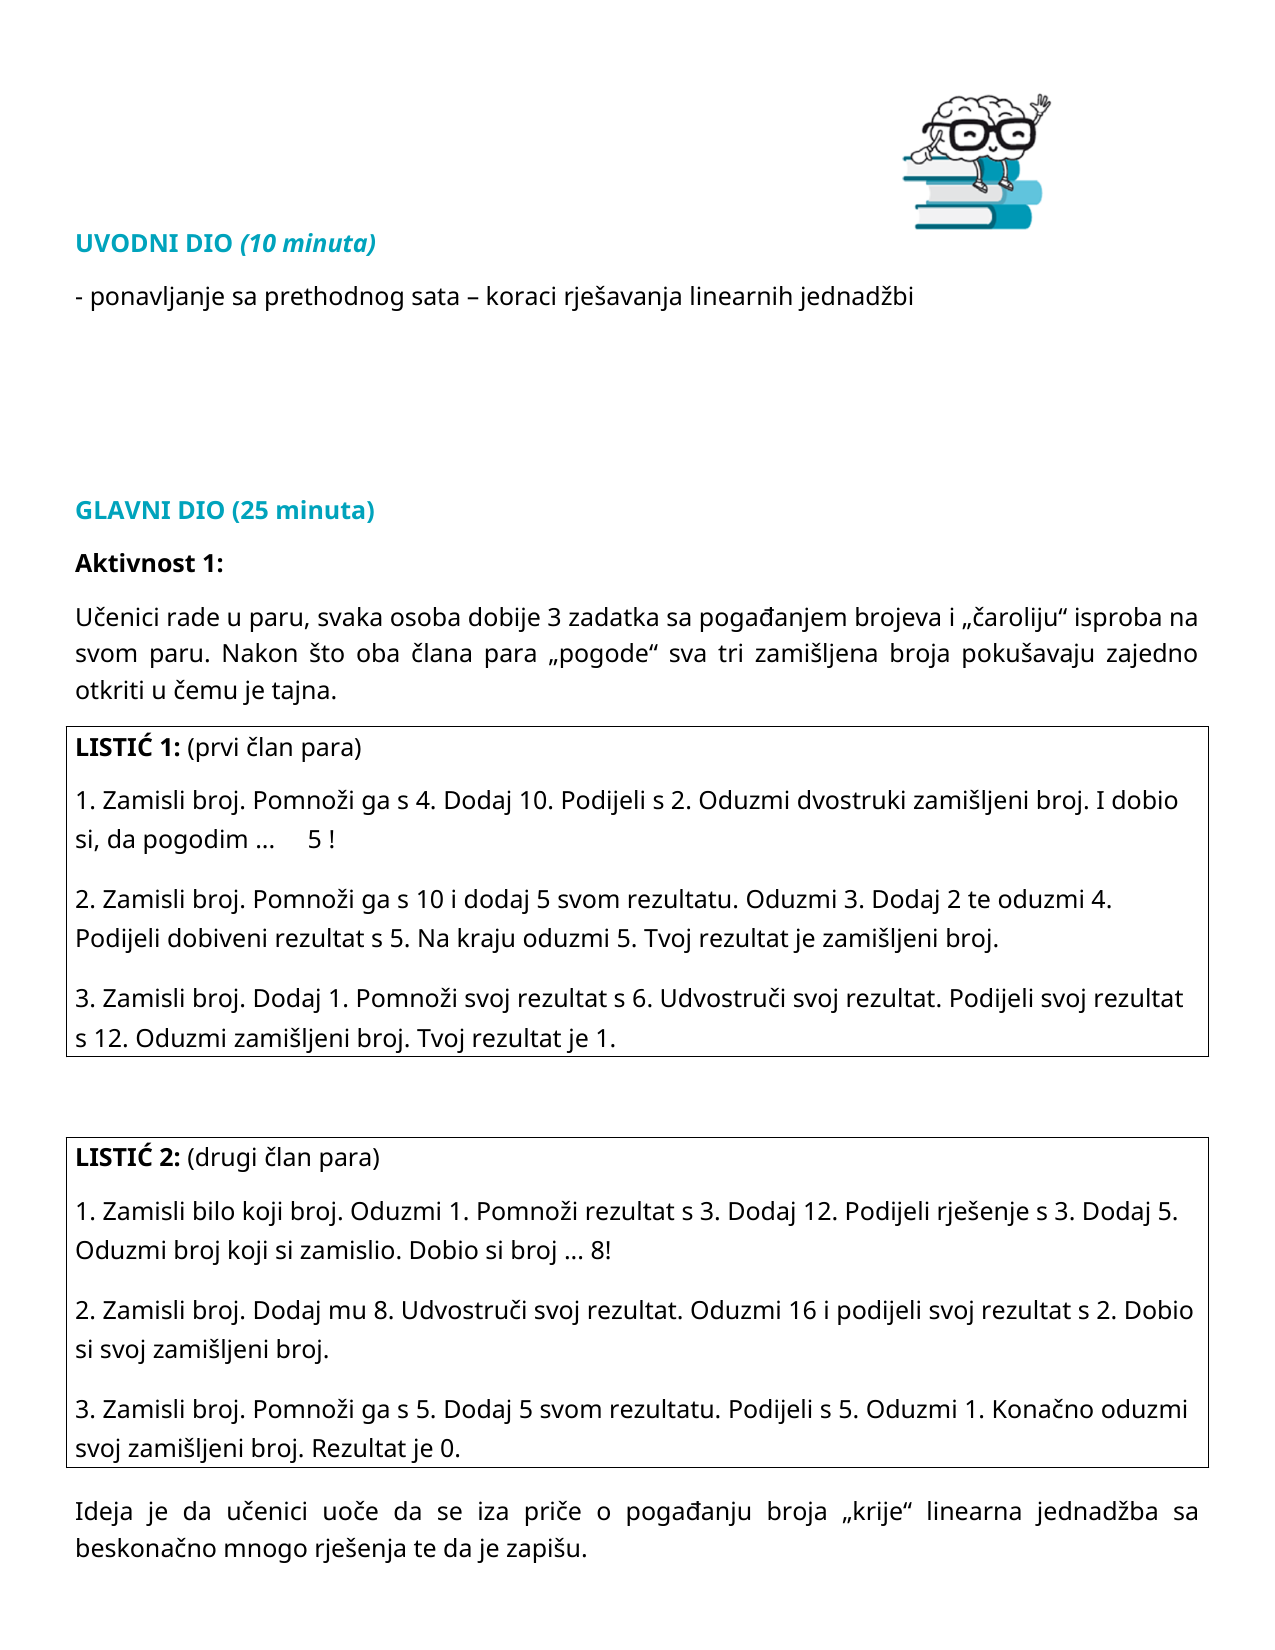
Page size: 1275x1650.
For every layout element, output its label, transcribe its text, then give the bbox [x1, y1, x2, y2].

text Ideja je da učenici uoče da se iza priče o pogađanju broja „krije“ linearna jednadžba sa beskonačno mnogo rješenja te da je zapišu. [75, 1494, 1200, 1565]
text 1. Zamisli bilo koji broj. Oduzmi 1. Pomnoži rezultat s 3. Dodaj 12. Podijeli rješenje s 3. Dodaj 5. Oduzmi broj koji si zamislio. Dobio si broj ... 8! [67, 1190, 1208, 1267]
text LISTIĆ 1: (prvi član para) [67, 727, 1208, 763]
text 2. Zamisli broj. Pomnoži ga s 10 i dodaj 5 svom rezultatu. Oduzmi 3. Dodaj 2 te oduzmi 4. Podijeli dobiveni rezultat s 5. Na kraju oduzmi 5. Tvoj rezultat je zamišljeni broj. [67, 879, 1208, 955]
text 3. Zamisli broj. Pomnoži ga s 5. Dodaj 5 svom rezultatu. Podijeli s 5. Oduzmi 1. Konačno oduzmi svoj zamišljeni broj. Rezultat je 0. [67, 1389, 1208, 1467]
text LISTIĆ 2: (drugi član para) [67, 1138, 1208, 1174]
text GLAVNI DIO (25 minuta) [75, 492, 1200, 526]
text UVODNI DIO (10 minuta) [75, 75, 1200, 259]
text Učenici rade u paru, svaka osoba dobije 3 zadatka sa pogađanjem brojeva i „čaroliju“ isproba na svom paru. Nakon što oba člana para „pogode“ sva tri zamišljena broja pokušavaju zajedno otkriti u čemu je tajna. [75, 599, 1200, 707]
text 3. Zamisli broj. Dodaj 1. Pomnoži svoj rezultat s 6. Udvostruči svoj rezultat. Podijeli svoj rezultat s 12. Oduzmi zamišljeni broj. Tvoj rezultat je 1. [67, 978, 1208, 1056]
text Aktivnost 1: [75, 546, 1200, 580]
text 1. Zamisli broj. Pomnoži ga s 4. Dodaj 10. Podijeli s 2. Oduzmi dvostruki zamišljeni broj. I dobio si, da pogodim ... 5 ! [67, 780, 1208, 856]
text 2. Zamisli broj. Dodaj mu 8. Udvostruči svoj rezultat. Oduzmi 16 i podijeli svoj rezultat s 2. Dobio si svoj zamišljeni broj. [67, 1289, 1208, 1366]
text - ponavljanje sa prethodnog sata – koraci rješavanja linearnih jednadžbi [75, 279, 1200, 313]
picture [886, 75, 1062, 252]
